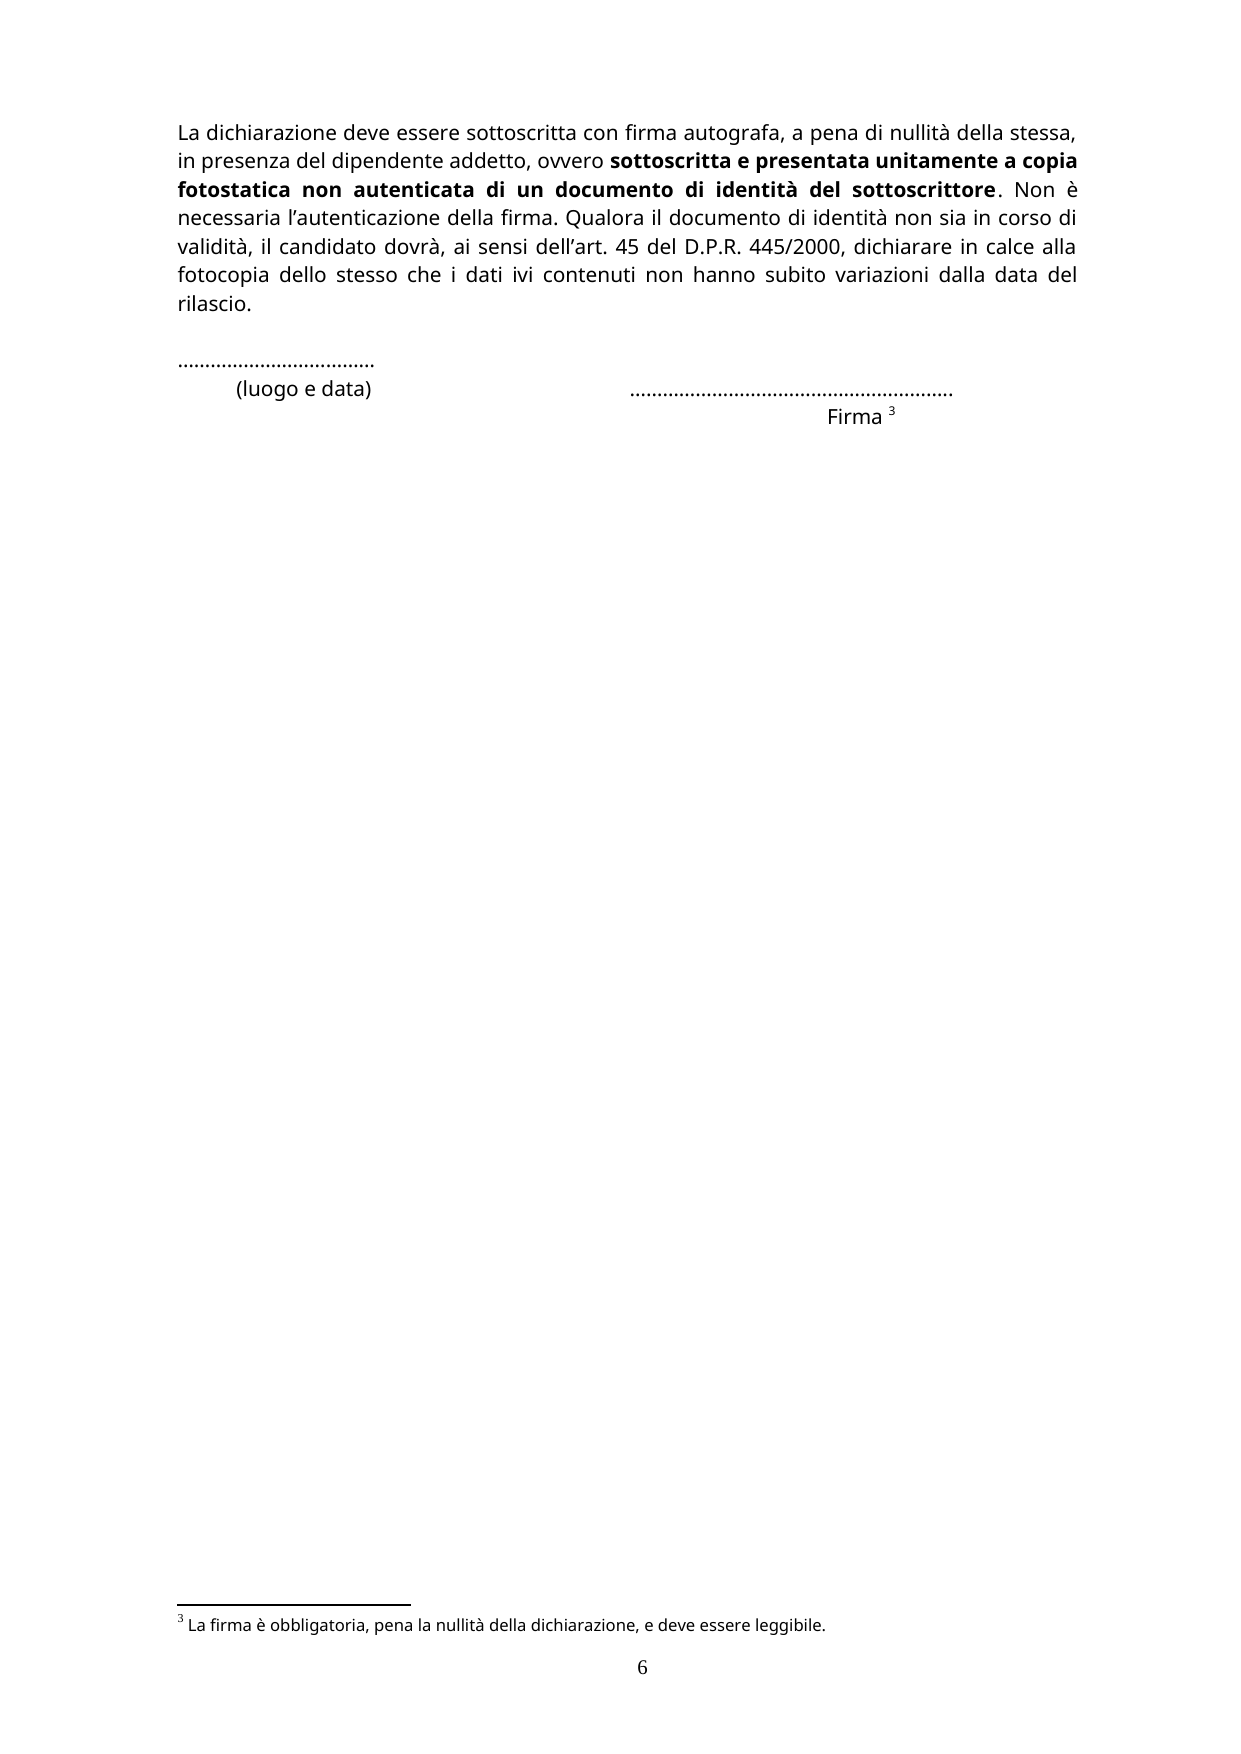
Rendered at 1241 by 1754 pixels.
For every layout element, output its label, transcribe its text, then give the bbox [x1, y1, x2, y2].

text (luogo e data) ………………………………………………….. [177, 374, 1078, 402]
text La dichiarazione deve essere sottoscritta con firma autografa, a pena di nullità della stessa, in presenza del dipendente addetto, ovvero sottoscritta e presentata unitamente a copia fotostatica non autenticata di un documento di identità del sottoscrittore. Non è necessaria l’autenticazione della firma. Qualora il documento di identità non sia in corso di validità, il candidato dovrà, ai sensi dell’art. 45 del D.P.R. 445/2000, dichiarare in calce alla fotocopia dello stesso che i dati ivi contenuti non hanno subito variazioni dalla data del rilascio. [177, 118, 1078, 317]
text ……………………………… [177, 346, 1078, 374]
text Firma [177, 402, 1078, 431]
